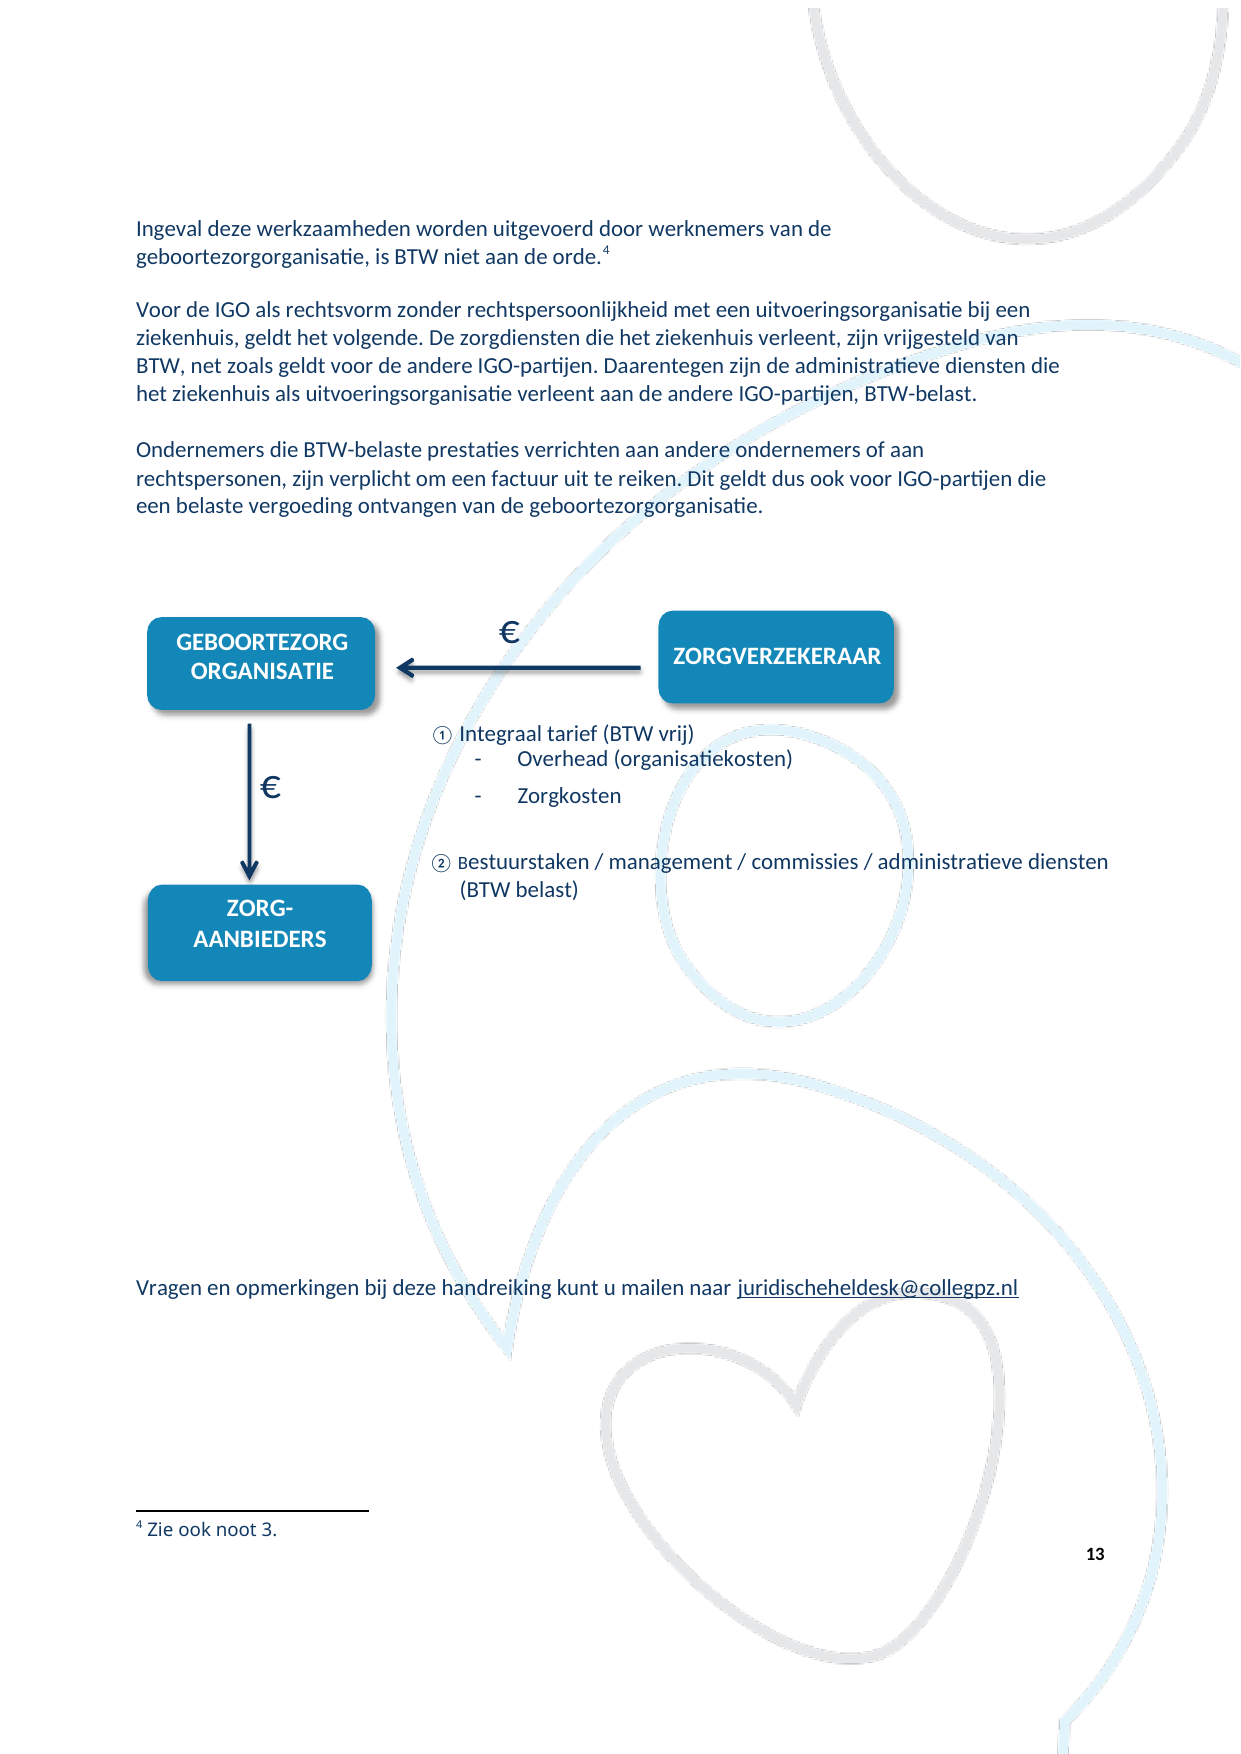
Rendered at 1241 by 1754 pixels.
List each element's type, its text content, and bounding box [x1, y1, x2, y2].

text Ingeval deze werkzaamheden worden uitgevoerd door werknemers van de geboortezorgorganisatie, is BTW niet aan de orde. [136, 214, 1063, 270]
text Voor de IGO als rechtsvorm zonder rechtspersoonlijkheid met een uitvoeringsorganisatie bij een ziekenhuis, geldt het volgende. De zorgdiensten die het ziekenhuis verleent, zijn vrijgesteld van BTW, net zoals geldt voor de andere IGO-partijen. Daarentegen zijn de administratieve diensten die het ziekenhuis als uitvoeringsorganisatie verleent aan de andere IGO-partijen, BTW-belast. [136, 296, 1063, 408]
picture [135, 601, 1164, 993]
text Vragen en opmerkingen bij deze handreiking kunt u mailen naar juridischeheldesk@collegpz.nl [136, 1021, 1063, 1301]
text Ondernemers die BTW-belaste prestaties verrichten aan andere ondernemers of aan rechtspersonen, zijn verplicht om een factuur uit te reiken. Dit geldt dus ook voor IGO-partijen die een belaste vergoeding ontvangen van de geboortezorgorganisatie. [136, 436, 1063, 520]
